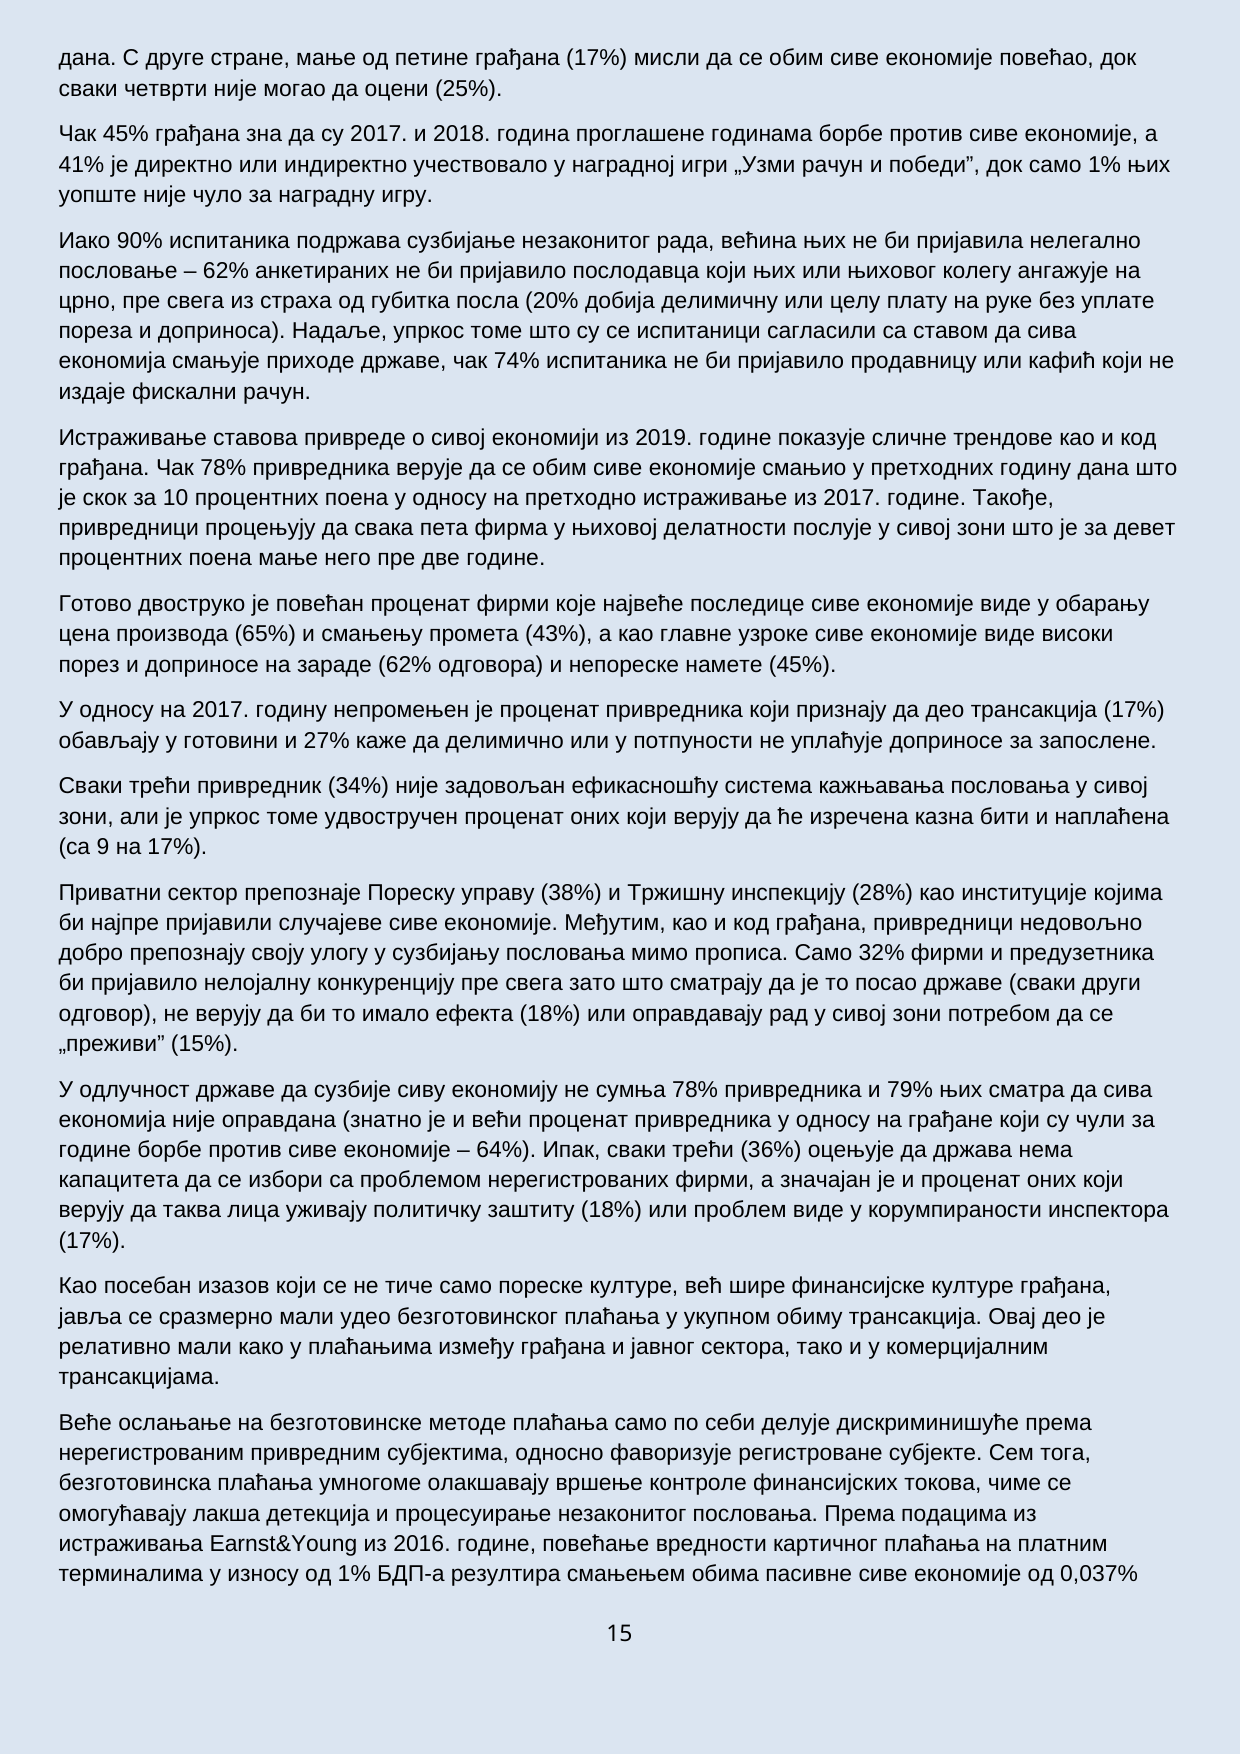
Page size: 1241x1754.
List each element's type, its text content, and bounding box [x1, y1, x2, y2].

text Чак 45% грађана зна да су 2017. и 2018. година проглашене годинама борбе против сиве економије, а 41% је директно или индиректно учествовало у наградној игри „Узми рачун и победи”, док само 1% њих уопште није чуло за наградну игру. [58, 120, 1180, 207]
text Као посебан изазов који се не тиче само пореске културе, већ шире финансијске културе грађана, јавља се сразмерно мали удео безготовинског плаћања у укупном обиму трансакција. Овај део је релативно мали како у плаћањима између грађана и јавног сектора, тако и у комерцијалним трансакцијама. [58, 1272, 1180, 1389]
text У одлучност државе да сузбије сиву економију не сумња 78% привредника и 79% њих сматра да сива економија није оправдана (знатно је и већи проценат привредника у односу на грађане који су чули за године борбе против сиве економије – 64%). Ипак, сваки трећи (36%) оцењује да држава нема капацитета да се избори са проблемом нерегистрованих фирми, а значајан је и проценат оних који верују да таква лица уживају политичку заштиту (18%) или проблем виде у корумпираности инспектора (17%). [58, 1076, 1180, 1253]
text Готово двоструко је повећан проценат фирми које највеће последице сиве економије виде у обарању цена производа (65%) и смањењу промета (43%), а као главне узроке сиве економије виде високи порез и доприносе на зараде (62% одговора) и непореске намете (45%). [58, 590, 1180, 677]
text Истраживање ставова привреде о сивој економији из 2019. године показује сличне трендове као и код грађана. Чак 78% привредника верује да се обим сиве економије смањио у претходних годину дана што је скок за 10 процентних поена у односу на претходно истраживање из 2017. године. Такође, привредници процењују да свака пета фирма у њиховој делатности послује у сивој зони што је за девет процентних поена мање него пре две године. [58, 423, 1180, 571]
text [58, 1409, 1180, 1586]
text Иако 90% испитаника подржава сузбијање незаконитог рада, већина њих не би пријавила нелегално пословање – 62% анкетираних не би пријавило послодавца који њих или њиховог колегу ангажује на црно, пре свега из страха од губитка посла (20% добија делимичну или целу плату на руке без уплате пореза и доприноса). Надаље, упркос томе што су се испитаници сагласили са ставом да сива економија смањује приходе државе, чак 74% испитаника не би пријавило продавницу или кафић који не издаје фискални рачун. [58, 227, 1180, 404]
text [58, 44, 1180, 101]
text Сваки трећи привредник (34%) није задовољан ефикасношћу система кажњавања пословања у сивој зони, али је упркос томе удвостручен проценат оних који верују да ће изречена казна бити и наплаћена (са 9 на 17%). [58, 772, 1180, 859]
text Приватни сектор препознаје Пореску управу (38%) и Тржишну инспекцију (28%) као институције којима би најпре пријавили случајеве сиве економије. Међутим, као и код грађана, привредници недовољно добро препознају своју улогу у сузбијању пословања мимо прописа. Само 32% фирми и предузетника би пријавило нелојалну конкуренцију пре свега зато што сматрају да је то посао државе (сваки други одговор), не верују да би то имало ефекта (18%) или оправдавају рад у сивој зони потребом да се „преживи” (15%). [58, 879, 1180, 1056]
text У односу на 2017. годину непромењен је проценат привредника који признају да део трансакција (17%) обављају у готовини и 27% каже да делимично или у потпуности не уплаћује доприносе за запослене. [58, 696, 1180, 753]
